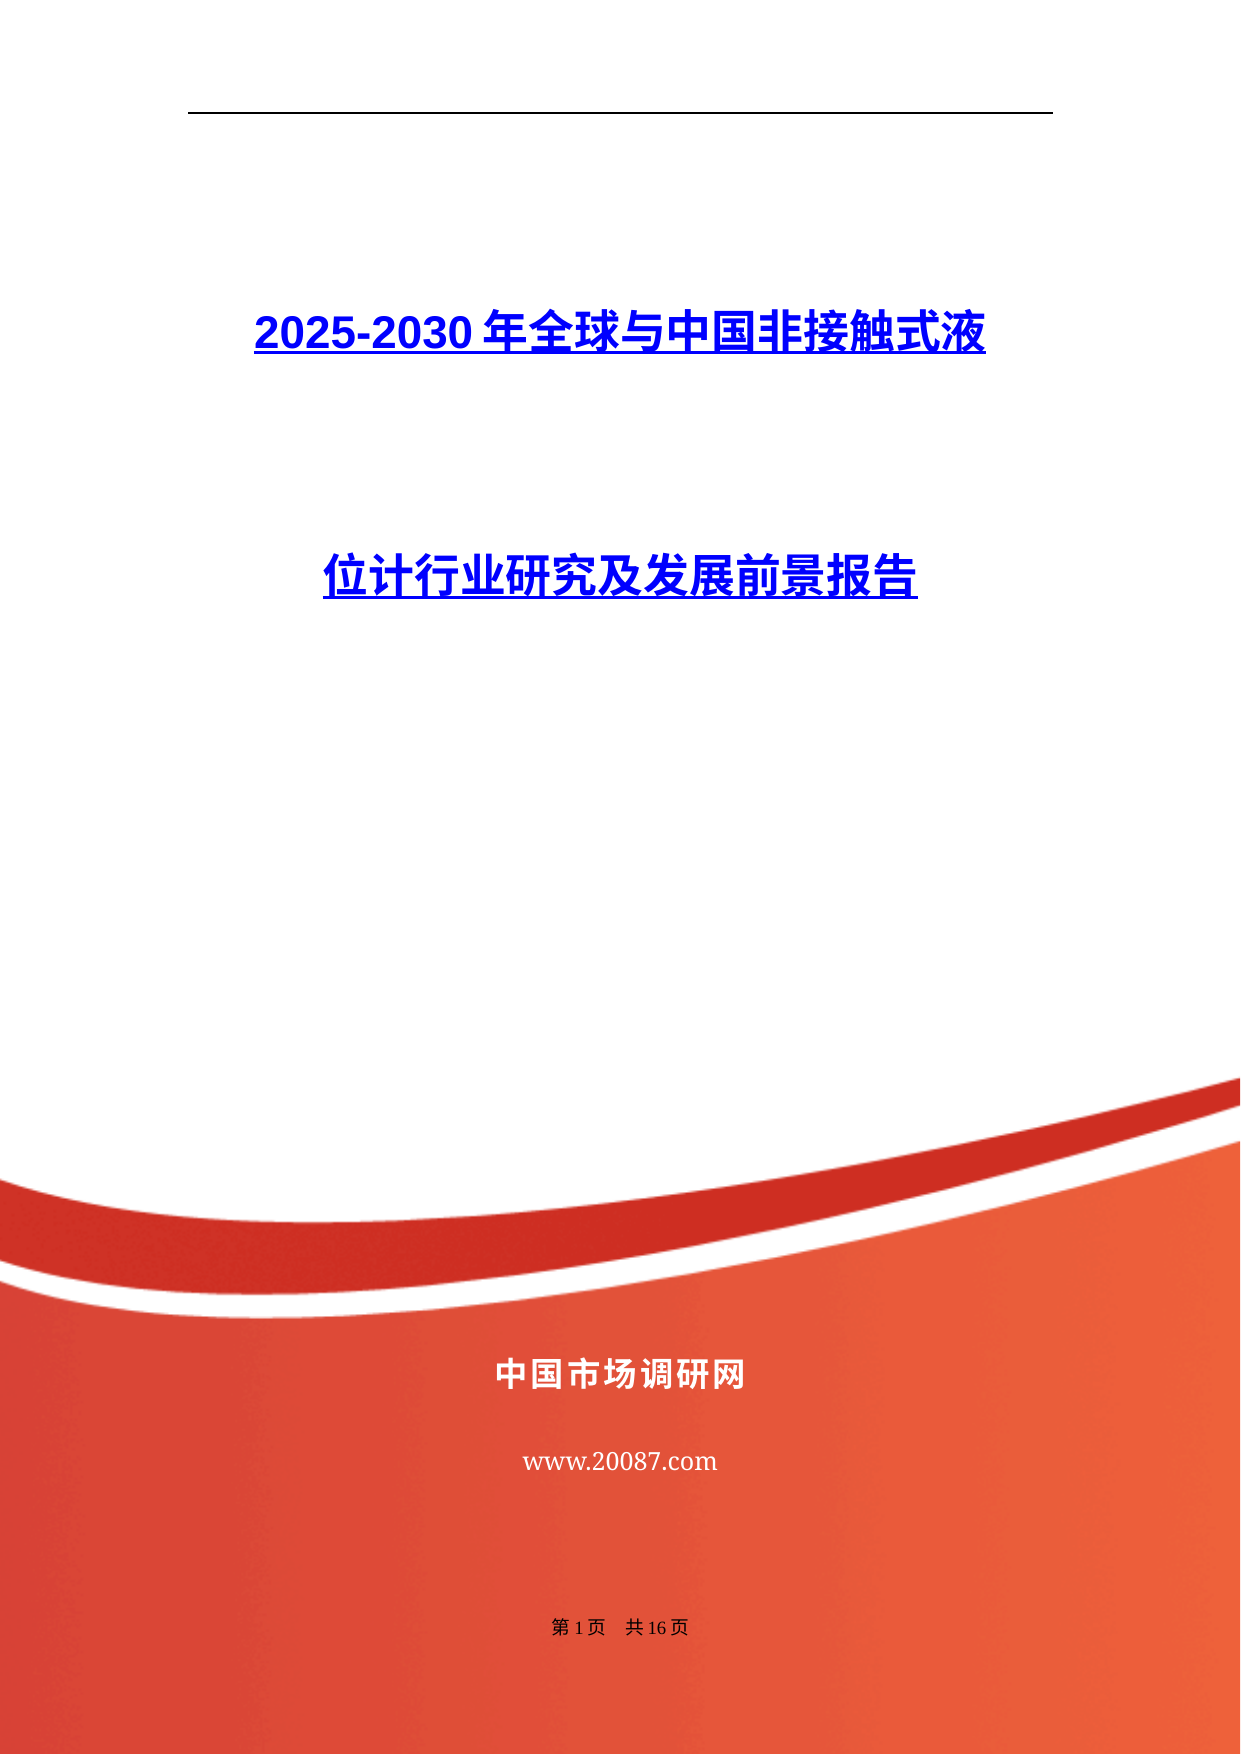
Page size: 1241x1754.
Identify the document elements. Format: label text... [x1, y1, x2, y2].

text www.20087.com [187, 1428, 1053, 1493]
picture [0, 1006, 1241, 1754]
subtitle 中国市场调研网 [187, 1339, 1053, 1404]
table_header 2025-2030年全球与中国非接触式液位计行业研究及发展前景报告 [188, 207, 1053, 773]
